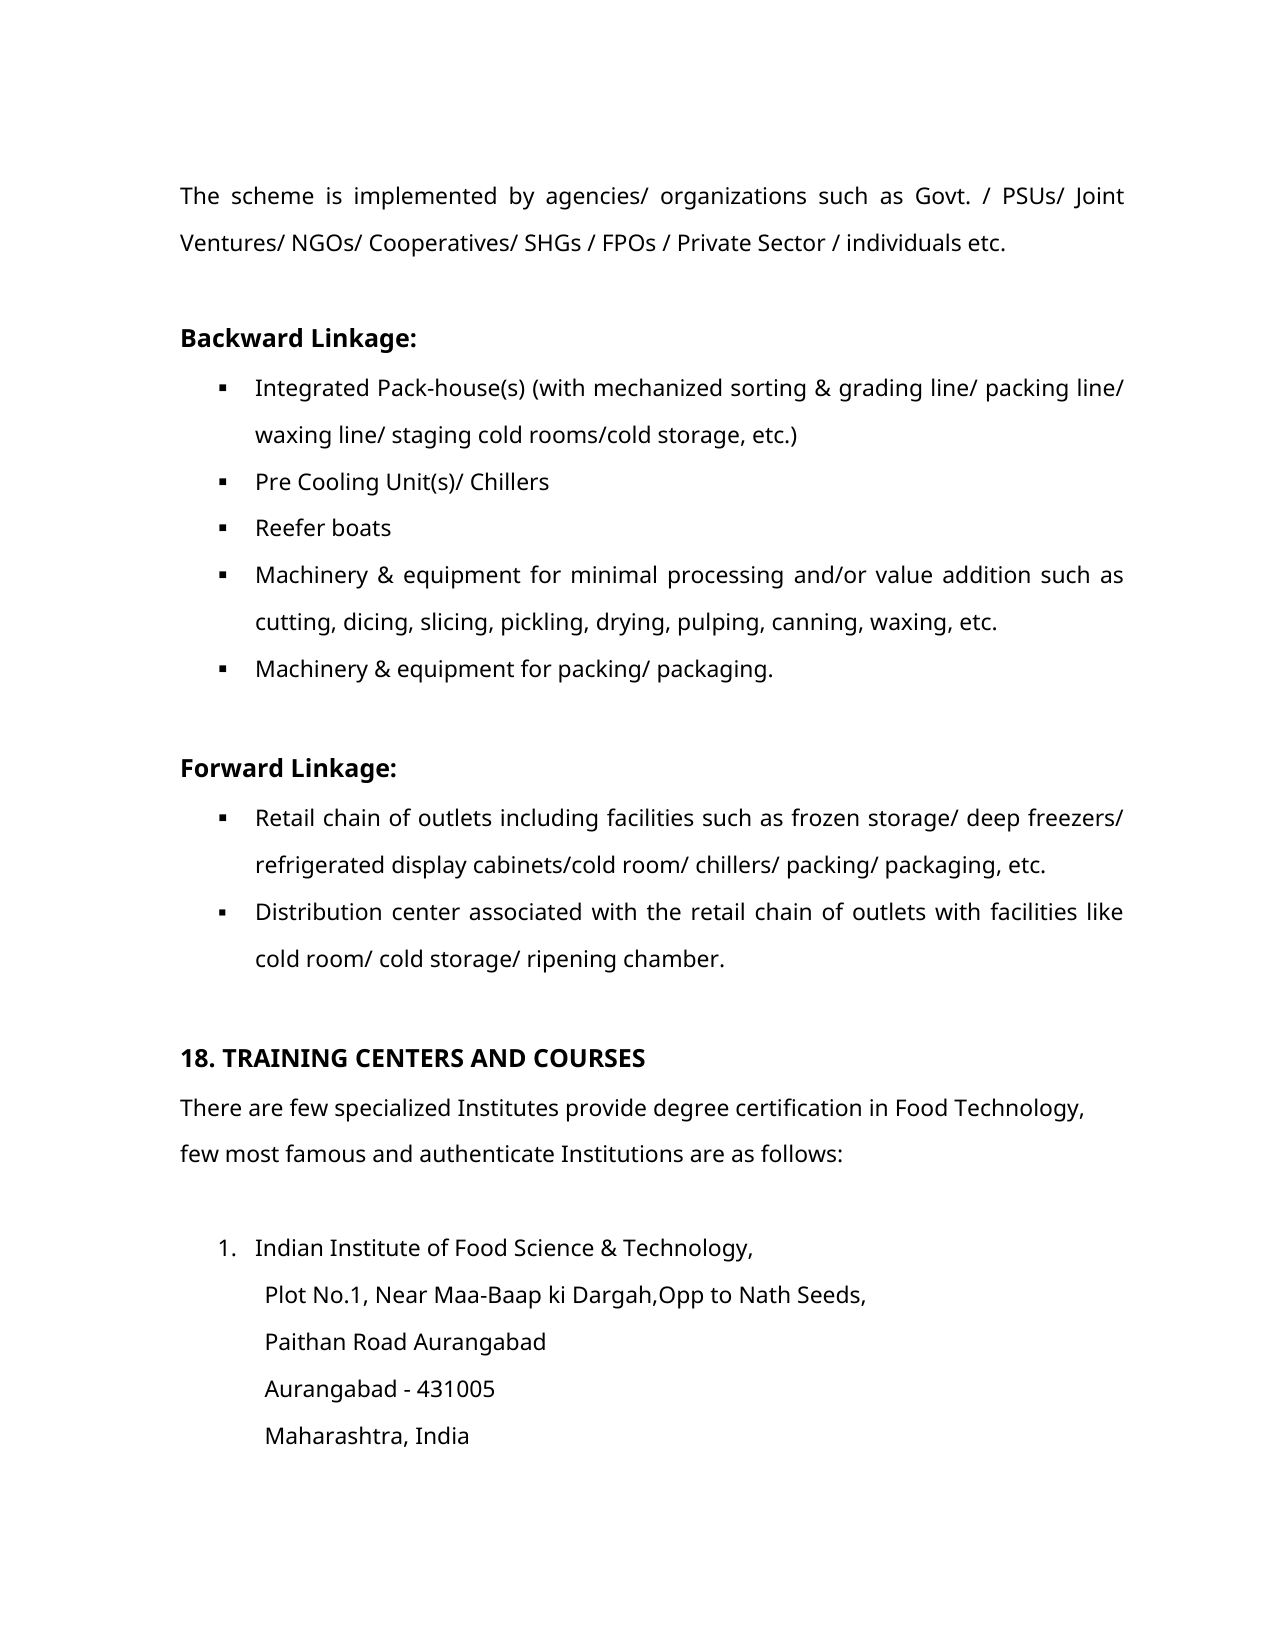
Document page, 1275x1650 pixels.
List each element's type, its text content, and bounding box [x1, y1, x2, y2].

list Machinery & equipment for minimal processing and/or value addition such as cutting, dicing, slicing, pickling, drying, pulping, canning, waxing, etc. [217, 559, 1125, 637]
list Distribution center associated with the retail chain of outlets with facilities like cold room/ cold storage/ ripening chamber. [217, 896, 1125, 974]
list Pre Cooling Unit(s)/ Chillers [217, 465, 1125, 497]
list Machinery & equipment for packing/ packaging. [217, 653, 1125, 684]
text Forward Linkage: [180, 751, 1125, 785]
text There are few specialized Institutes provide degree certification in Food Technology, few most famous and authenticate Institutions are as follows: [180, 1091, 1125, 1169]
list Integrated Pack-house(s) (with mechanized sorting & grading line/ packing line/ waxing line/ staging cold rooms/cold storage, etc.) [217, 372, 1125, 450]
list Retail chain of outlets including facilities such as frozen storage/ deep freezers/ refrigerated display cabinets/cold room/ chillers/ packing/ packaging, etc. [217, 802, 1125, 880]
text 18. TRAINING CENTERS AND COURSES [180, 1040, 1125, 1074]
text Plot No.1, Near Maa-Baap ki Dargah,Opp to Nath Seeds, [264, 1279, 1125, 1310]
text Paithan Road Aurangabad [264, 1326, 1125, 1357]
text Backward Linkage: [180, 321, 1125, 355]
text Maharashtra, India [264, 1419, 1125, 1451]
list Reefer boats [217, 512, 1125, 543]
text The scheme is implemented by agencies/ organizations such as Govt. / PSUs/ Joint Ventures/ NGOs/ Cooperatives/ SHGs / FPOs / Private Sector / individuals etc. [180, 180, 1125, 258]
text Aurangabad - 431005 [264, 1373, 1125, 1404]
list Indian Institute of Food Science & Technology, [217, 1232, 1125, 1263]
